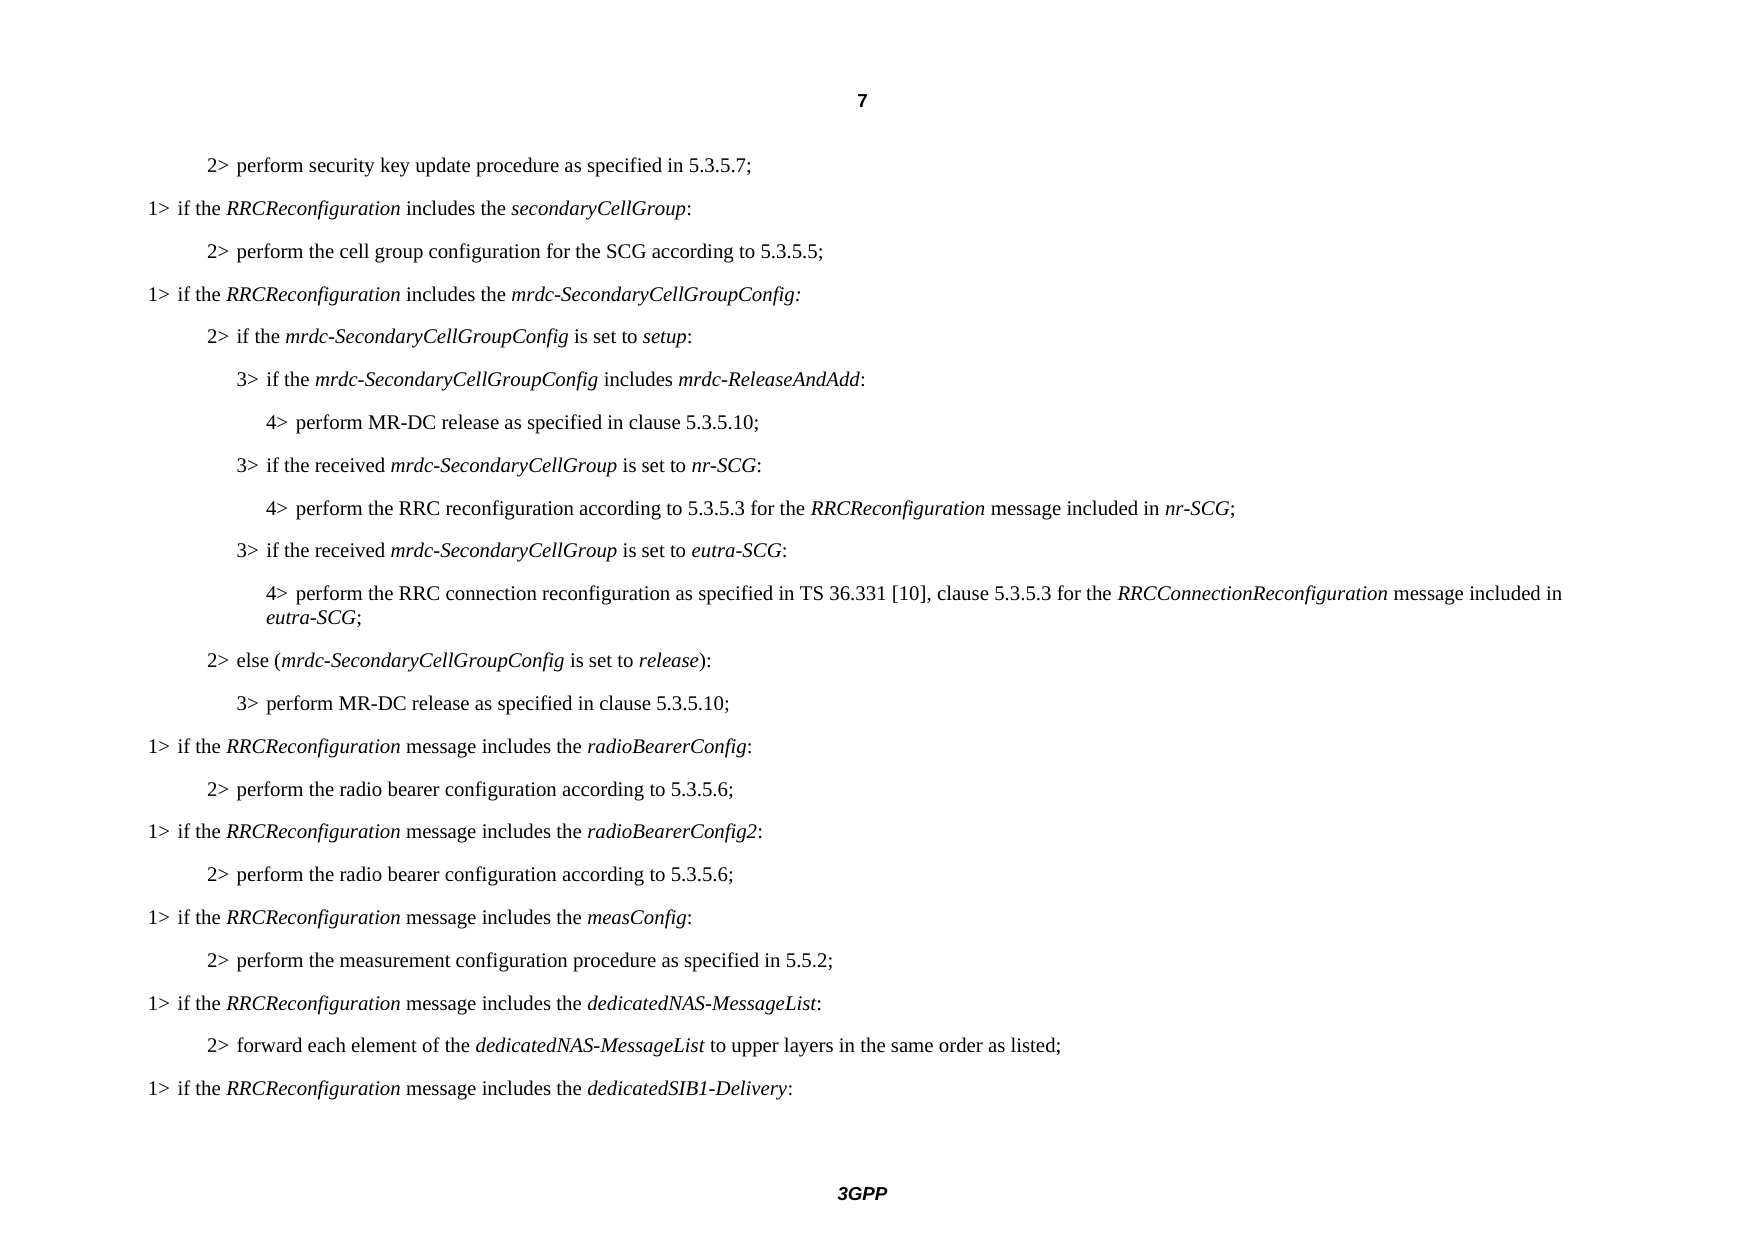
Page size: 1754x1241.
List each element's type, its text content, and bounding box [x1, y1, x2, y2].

text 1> if the RRCReconfiguration includes the secondaryCellGroup: [148, 196, 1606, 220]
text 2> if the mrdc-SecondaryCellGroupConfig is set to setup: [207, 324, 1606, 348]
text 1> if the RRCReconfiguration message includes the radioBearerConfig2: [148, 819, 1606, 843]
text 4> perform MR-DC release as specified in clause 5.3.5.10; [266, 410, 1606, 434]
text 2> perform the radio bearer configuration according to 5.3.5.6; [207, 862, 1606, 886]
text 3> if the received mrdc-SecondaryCellGroup is set to nr-SCG: [236, 453, 1606, 477]
text 1> if the RRCReconfiguration message includes the dedicatedNAS-MessageList: [148, 991, 1606, 1014]
text 1> if the RRCReconfiguration includes the mrdc-SecondaryCellGroupConfig: [148, 281, 1606, 306]
text 2> forward each element of the dedicatedNAS-MessageList to upper layers in the same order as listed; [207, 1033, 1606, 1057]
text 2> else (mrdc-SecondaryCellGroupConfig is set to release): [207, 648, 1606, 672]
text 2> perform the cell group configuration for the SCG according to 5.3.5.5; [207, 239, 1606, 263]
text 4> perform the RRC reconfiguration according to 5.3.5.3 for the RRCReconfiguration message included in nr-SCG; [266, 496, 1606, 519]
text 3> if the mrdc-SecondaryCellGroupConfig includes mrdc-ReleaseAndAdd: [236, 367, 1606, 391]
text 4> perform the RRC connection reconfiguration as specified in TS 36.331 [10], clause 5.3.5.3 for the RRCConnectionReconfiguration message included in eutra-SCG; [266, 581, 1606, 629]
text 2> perform the radio bearer configuration according to 5.3.5.6; [207, 776, 1606, 801]
text 2> perform security key update procedure as specified in 5.3.5.7; [207, 153, 1606, 177]
text 2> perform the measurement configuration procedure as specified in 5.5.2; [207, 948, 1606, 972]
text 1> if the RRCReconfiguration message includes the radioBearerConfig: [148, 734, 1606, 758]
text 1> if the RRCReconfiguration message includes the dedicatedSIB1-Delivery: [148, 1076, 1606, 1100]
text 1> if the RRCReconfiguration message includes the measConfig: [148, 905, 1606, 929]
text 3> if the received mrdc-SecondaryCellGroup is set to eutra-SCG: [236, 538, 1606, 562]
text 3> perform MR-DC release as specified in clause 5.3.5.10; [236, 691, 1606, 715]
